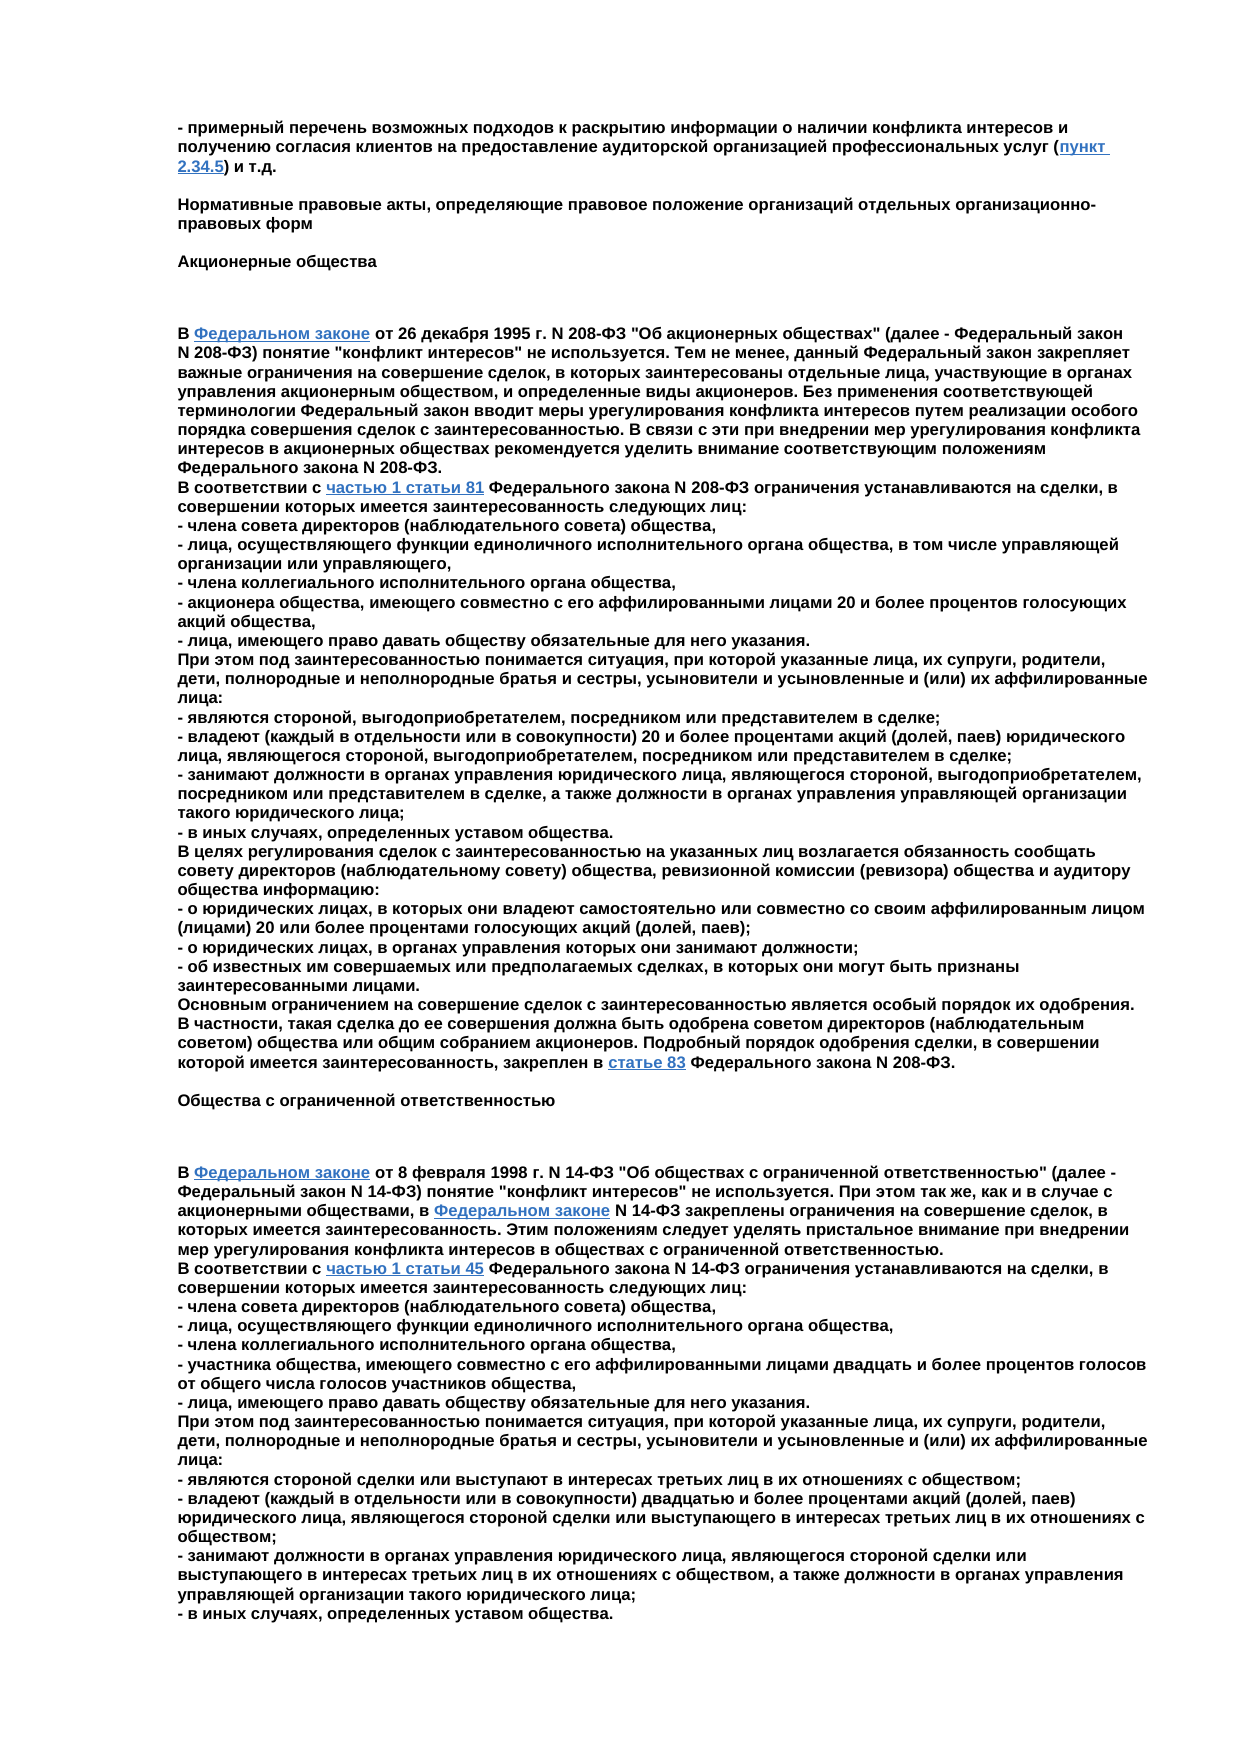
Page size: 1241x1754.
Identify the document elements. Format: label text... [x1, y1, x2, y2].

text В Федеральном законе от 26 декабря 1995 г. N 208-ФЗ "Об акционерных обществах" (далее - Федеральный закон N 208-ФЗ) понятие "конфликт интересов" не используется. Тем не менее, данный Федеральный закон закрепляет важные ограничения на совершение сделок, в которых заинтересованы отдельные лица, участвующие в органах управления акционерным обществом, и определенные виды акционеров. Без применения соответствующей терминологии Федеральный закон вводит меры урегулирования конфликта интересов путем реализации особого порядка совершения сделок с заинтересованностью. В связи с эти при внедрении мер урегулирования конфликта интересов в акционерных обществах рекомендуется уделить внимание соответствующим положениям Федерального закона N 208-ФЗ. [177, 324, 1152, 477]
text В соответствии с частью 1 статьи 45 Федерального закона N 14-ФЗ ограничения устанавливаются на сделки, в совершении которых имеется заинтересованность следующих лиц: [177, 1258, 1152, 1297]
text Основным ограничением на совершение сделок с заинтересованностью является особый порядок их одобрения. В частности, такая сделка до ее совершения должна быть одобрена советом директоров (наблюдательным советом) общества или общим собранием акционеров. Подробный порядок одобрения сделки, в совершении которой имеется заинтересованность, закреплен в статье 83 Федерального закона N 208-ФЗ. [177, 995, 1152, 1072]
text - о юридических лицах, в которых они владеют самостоятельно или совместно со своим аффилированным лицом (лицами) 20 или более процентами голосующих акций (долей, паев); [177, 899, 1152, 937]
text Акционерные общества [177, 252, 1152, 271]
text - члена коллегиального исполнительного органа общества, [177, 1335, 1152, 1354]
text При этом под заинтересованностью понимается ситуация, при которой указанные лица, их супруги, родители, дети, полнородные и неполнородные братья и сестры, усыновители и усыновленные и (или) их аффилированные лица: [177, 650, 1152, 707]
text - занимают должности в органах управления юридического лица, являющегося стороной, выгодоприобретателем, посредником или представителем в сделке, а также должности в органах управления управляющей организации такого юридического лица; [177, 765, 1152, 822]
text - примерный перечень возможных подходов к раскрытию информации о наличии конфликта интересов и получению согласия клиентов на предоставление аудиторской организацией профессиональных услуг (пункт 2.34.5) и т.д. [177, 118, 1152, 176]
text - члена совета директоров (наблюдательного совета) общества, [177, 516, 1152, 535]
text В целях регулирования сделок с заинтересованностью на указанных лиц возлагается обязанность сообщать совету директоров (наблюдательному совету) общества, ревизионной комиссии (ревизора) общества и аудитору общества информацию: [177, 842, 1152, 899]
text - участника общества, имеющего совместно с его аффилированными лицами двадцать и более процентов голосов от общего числа голосов участников общества, [177, 1354, 1152, 1393]
text - являются стороной, выгодоприобретателем, посредником или представителем в сделке; [177, 707, 1152, 727]
text - об известных им совершаемых или предполагаемых сделках, в которых они могут быть признаны заинтересованными лицами. [177, 957, 1152, 995]
text - в иных случаях, определенных уставом общества. [177, 822, 1152, 842]
text - являются стороной сделки или выступают в интересах третьих лиц в их отношениях с обществом; [177, 1469, 1152, 1488]
text - члена совета директоров (наблюдательного совета) общества, [177, 1297, 1152, 1316]
text - акционера общества, имеющего совместно с его аффилированными лицами 20 и более процентов голосующих акций общества, [177, 592, 1152, 631]
text - члена коллегиального исполнительного органа общества, [177, 573, 1152, 592]
text - владеют (каждый в отдельности или в совокупности) 20 и более процентами акций (долей, паев) юридического лица, являющегося стороной, выгодоприобретателем, посредником или представителем в сделке; [177, 727, 1152, 765]
text - лица, имеющего право давать обществу обязательные для него указания. [177, 1393, 1152, 1412]
text - занимают должности в органах управления юридического лица, являющегося стороной сделки или выступающего в интересах третьих лиц в их отношениях с обществом, а также должности в органах управления управляющей организации такого юридического лица; [177, 1546, 1152, 1603]
text При этом под заинтересованностью понимается ситуация, при которой указанные лица, их супруги, родители, дети, полнородные и неполнородные братья и сестры, усыновители и усыновленные и (или) их аффилированные лица: [177, 1412, 1152, 1469]
text - лица, имеющего право давать обществу обязательные для него указания. [177, 631, 1152, 650]
text В соответствии с частью 1 статьи 81 Федерального закона N 208-ФЗ ограничения устанавливаются на сделки, в совершении которых имеется заинтересованность следующих лиц: [177, 477, 1152, 516]
text Нормативные правовые акты, определяющие правовое положение организаций отдельных организационно-правовых форм [177, 195, 1152, 233]
text В Федеральном законе от 8 февраля 1998 г. N 14-ФЗ "Об обществах с ограниченной ответственностью" (далее - Федеральный закон N 14-ФЗ) понятие "конфликт интересов" не используется. При этом так же, как и в случае с акционерными обществами, в Федеральном законе N 14-ФЗ закреплены ограничения на совершение сделок, в которых имеется заинтересованность. Этим положениям следует уделять пристальное внимание при внедрении мер урегулирования конфликта интересов в обществах с ограниченной ответственностью. [177, 1163, 1152, 1258]
text - владеют (каждый в отдельности или в совокупности) двадцатью и более процентами акций (долей, паев) юридического лица, являющегося стороной сделки или выступающего в интересах третьих лиц в их отношениях с обществом; [177, 1488, 1152, 1546]
text Общества с ограниченной ответственностью [177, 1091, 1152, 1110]
text - о юридических лицах, в органах управления которых они занимают должности; [177, 937, 1152, 957]
text - лица, осуществляющего функции единоличного исполнительного органа общества, в том числе управляющей организации или управляющего, [177, 535, 1152, 573]
text - в иных случаях, определенных уставом общества. [177, 1603, 1152, 1623]
text - лица, осуществляющего функции единоличного исполнительного органа общества, [177, 1316, 1152, 1335]
